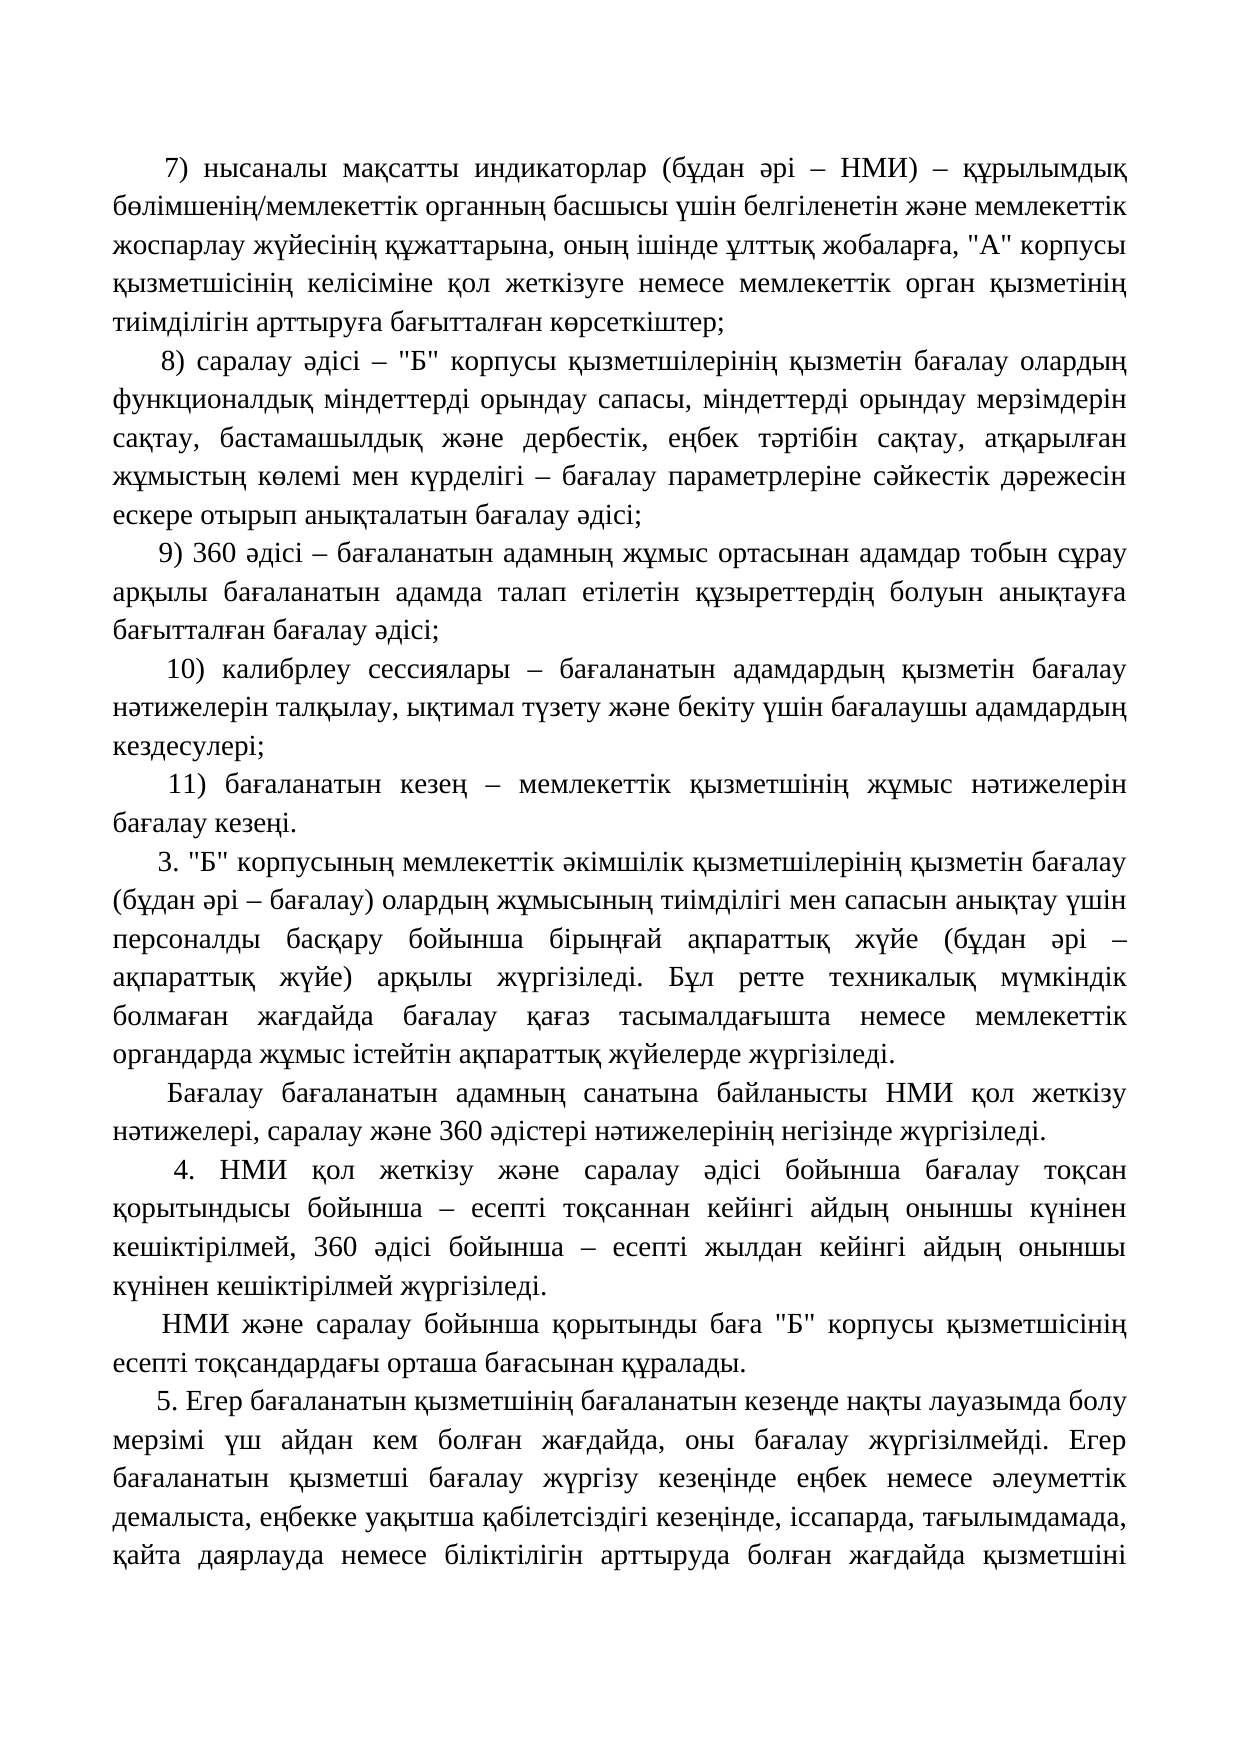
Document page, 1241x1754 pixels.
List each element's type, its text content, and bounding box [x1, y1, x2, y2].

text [112, 1383, 1128, 1571]
text НМИ және саралау бойынша қорытынды баға "Б" корпусы қызметшісінің есепті тоқсандардағы орташа бағасынан құралады. [112, 1306, 1128, 1378]
text 4. НМИ қол жеткізу және саралау әдісі бойынша бағалау тоқсан қорытындысы бойынша – есепті тоқсаннан кейінгі айдың оныншы күнінен кешіктірілмей, 360 әдісі бойынша – есепті жылдан кейінгі айдың оныншы күнінен кешіктірілмей жүргізіледі. [112, 1152, 1128, 1301]
text 8) саралау әдісі – "Б" корпусы қызметшілерінің қызметін бағалау олардың функционалдық міндеттерді орындау сапасы, міндеттерді орындау мерзімдерін сақтау, бастамашылдық және дербестік, еңбек тәртібін сақтау, атқарылған жұмыстың көлемі мен күрделігі – бағалау параметрлеріне сәйкестік дәрежесін ескере отырып анықталатын бағалау әдісі; [112, 343, 1128, 530]
text 3. "Б" корпусының мемлекеттік әкімшілік қызметшілерінің қызметін бағалау (бұдан әрі – бағалау) олардың жұмысының тиімділігі мен сапасын анықтау үшін персоналды басқару бойынша бірыңғай ақпараттық жүйе (бұдан әрі – ақпараттық жүйе) арқылы жүргізіледі. Бұл ретте техникалық мүмкіндік болмаған жағдайда бағалау қағаз тасымалдағышта немесе мемлекеттік органдарда жұмыс істейтін ақпараттық жүйелерде жүргізіледі. [112, 844, 1128, 1070]
text 11) бағаланатын кезең – мемлекеттік қызметшінің жұмыс нәтижелерін бағалау кезеңі. [112, 767, 1128, 839]
text 9) 360 әдісі – бағаланатын адамның жұмыс ортасынан адамдар тобын сұрау арқылы бағаланатын адамда талап етілетін құзыреттердің болуын анықтауға бағытталған бағалау әдісі; [112, 535, 1128, 646]
text Бағалау бағаланатын адамның санатына байланысты НМИ қол жеткізу нәтижелері, саралау және 360 әдістері нәтижелерінің негізінде жүргізіледі. [112, 1075, 1128, 1147]
text 10) калибрлеу сессиялары – бағаланатын адамдардың қызметін бағалау нәтижелерін талқылау, ықтимал түзету және бекіту үшін бағалаушы адамдардың кездесулері; [112, 651, 1128, 762]
text 7) нысаналы мақсатты индикаторлар (бұдан әрі – НМИ) – құрылымдық бөлімшенің/мемлекеттік органның басшысы үшін белгіленетін және мемлекеттік жоспарлау жүйесінің құжаттарына, оның ішінде ұлттық жобаларға, "А" корпусы қызметшісінің келісіміне қол жеткізуге немесе мемлекеттік орган қызметінің тиімділігін арттыруға бағытталған көрсеткіштер; [112, 150, 1128, 338]
